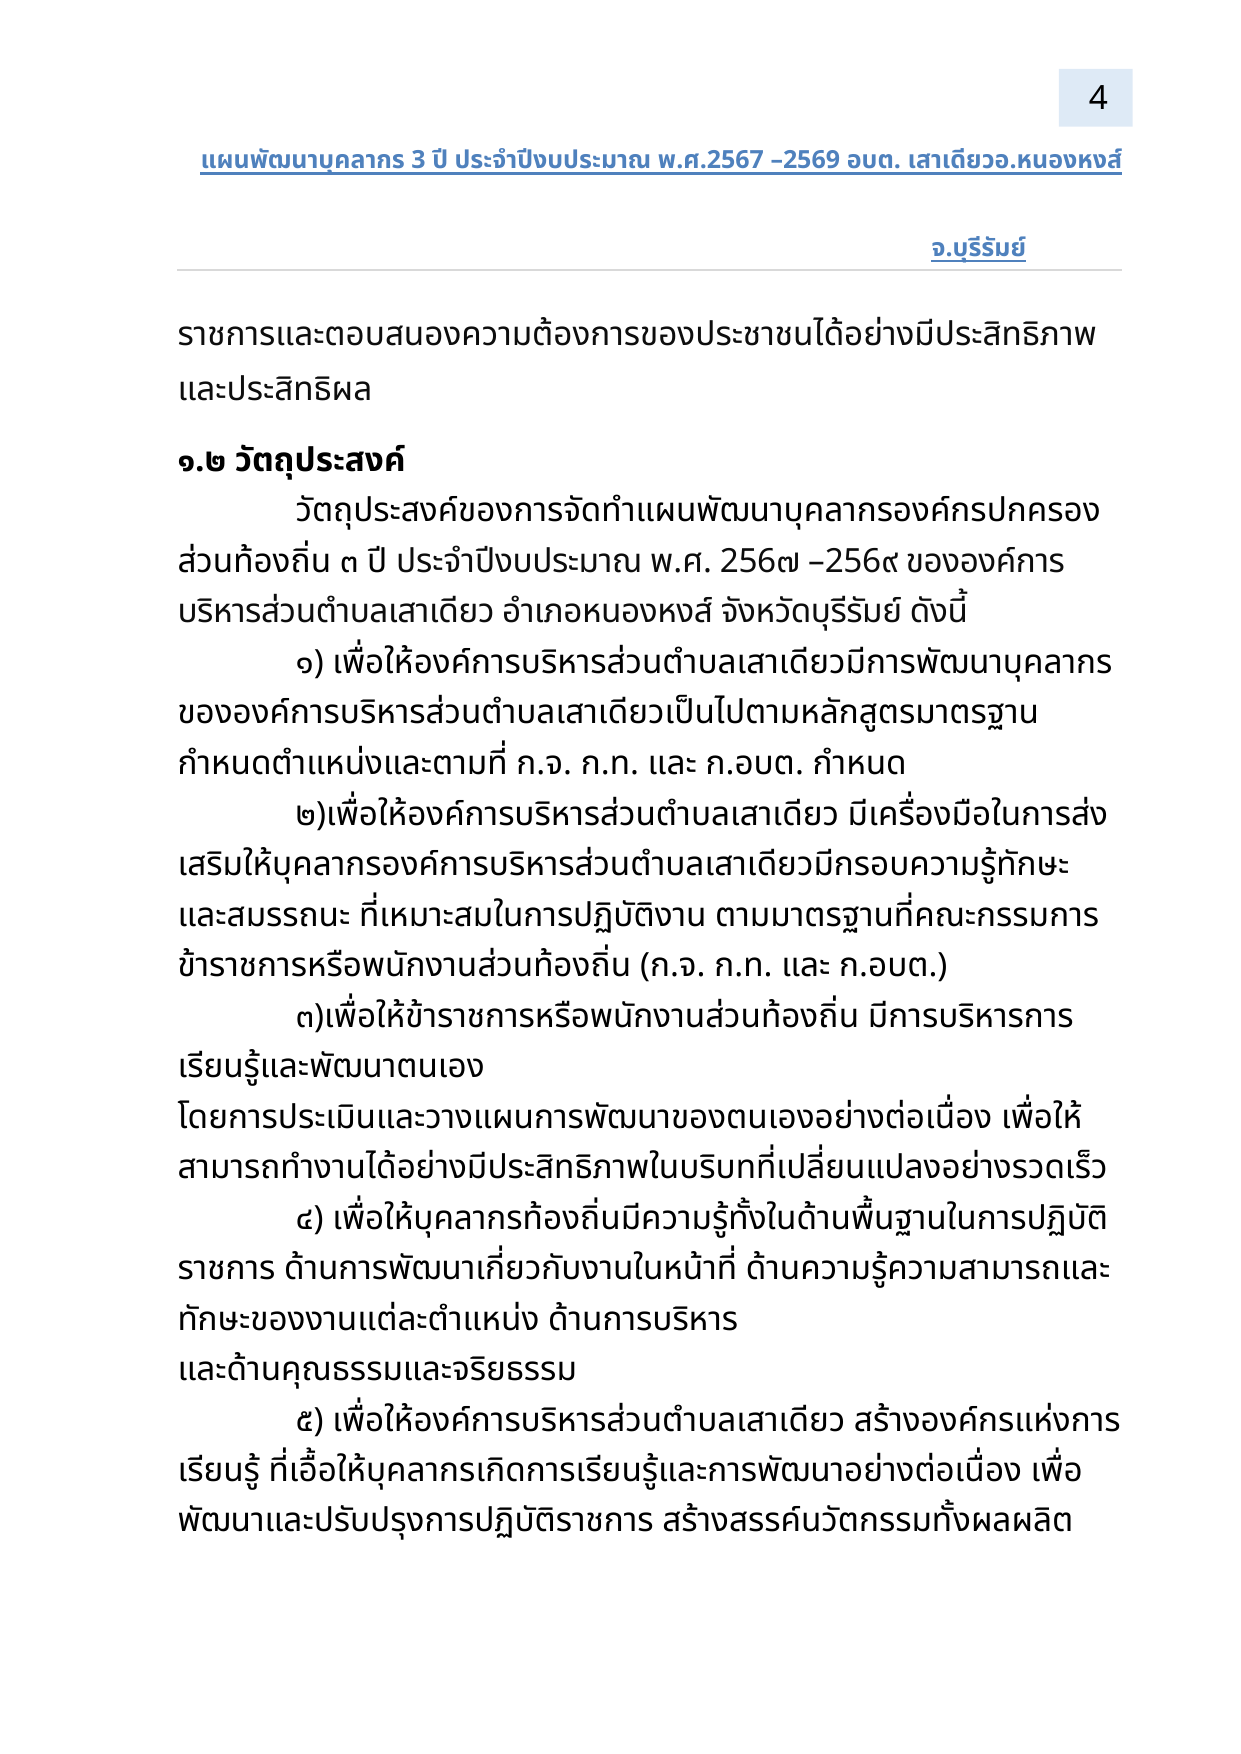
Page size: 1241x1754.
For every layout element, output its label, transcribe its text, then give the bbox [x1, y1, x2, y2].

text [177, 310, 1122, 415]
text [177, 1395, 1122, 1547]
text วัตถุประสงค์ของการจัดทำแผนพัฒนาบุคลากรองค์กรปกครองส่วนท้องถิ่น ๓ ปี ประจำปีงบประมาณ พ.ศ. 256๗ –256๙ ขององค์การบริหารส่วนตำบลเสาเดียว อำเภอหนองหงส์ จังหวัดบุรีรัมย์ ดังนี้ [177, 486, 1122, 638]
text ๔) เพื่อให้บุคลากรท้องถิ่นมีความรู้ทั้งในด้านพื้นฐานในการปฏิบัติราชการ ด้านการพัฒนาเกี่ยวกับงานในหน้าที่ ด้านความรู้ความสามารถและทักษะของงานแต่ละตำแหน่ง ด้านการบริหาร และด้านคุณธรรมและจริยธรรม [177, 1193, 1122, 1395]
text ๑.๒ วัตถุประสงค์ [177, 436, 1122, 486]
text ๓)เพื่อให้ข้าราชการหรือพนักงานส่วนท้องถิ่น มีการบริหารการเรียนรู้และพัฒนาตนเอง โดยการประเมินและวางแผนการพัฒนาของตนเองอย่างต่อเนื่อง เพื่อให้สามารถทำงานได้อย่างมีประสิทธิภาพในบริบทที่เปลี่ยนแปลงอย่างรวดเร็ว [177, 992, 1122, 1193]
text ๑) เพื่อให้องค์การบริหารส่วนตำบลเสาเดียวมีการพัฒนาบุคลากรขององค์การบริหารส่วนตำบลเสาเดียวเป็นไปตามหลักสูตรมาตรฐานกำหนดตำแหน่งและตามที่ ก.จ. ก.ท. และ ก.อบต. กำหนด [177, 638, 1122, 789]
text ๒)เพื่อให้องค์การบริหารส่วนตำบลเสาเดียว มีเครื่องมือในการส่งเสริมให้บุคลากรองค์การบริหารส่วนตำบลเสาเดียวมีกรอบความรู้ทักษะ และสมรรถนะ ที่เหมาะสมในการปฏิบัติงาน ตามมาตรฐานที่คณะกรรมการข้าราชการหรือพนักงานส่วนท้องถิ่น (ก.จ. ก.ท. และ ก.อบต.) [177, 789, 1122, 992]
